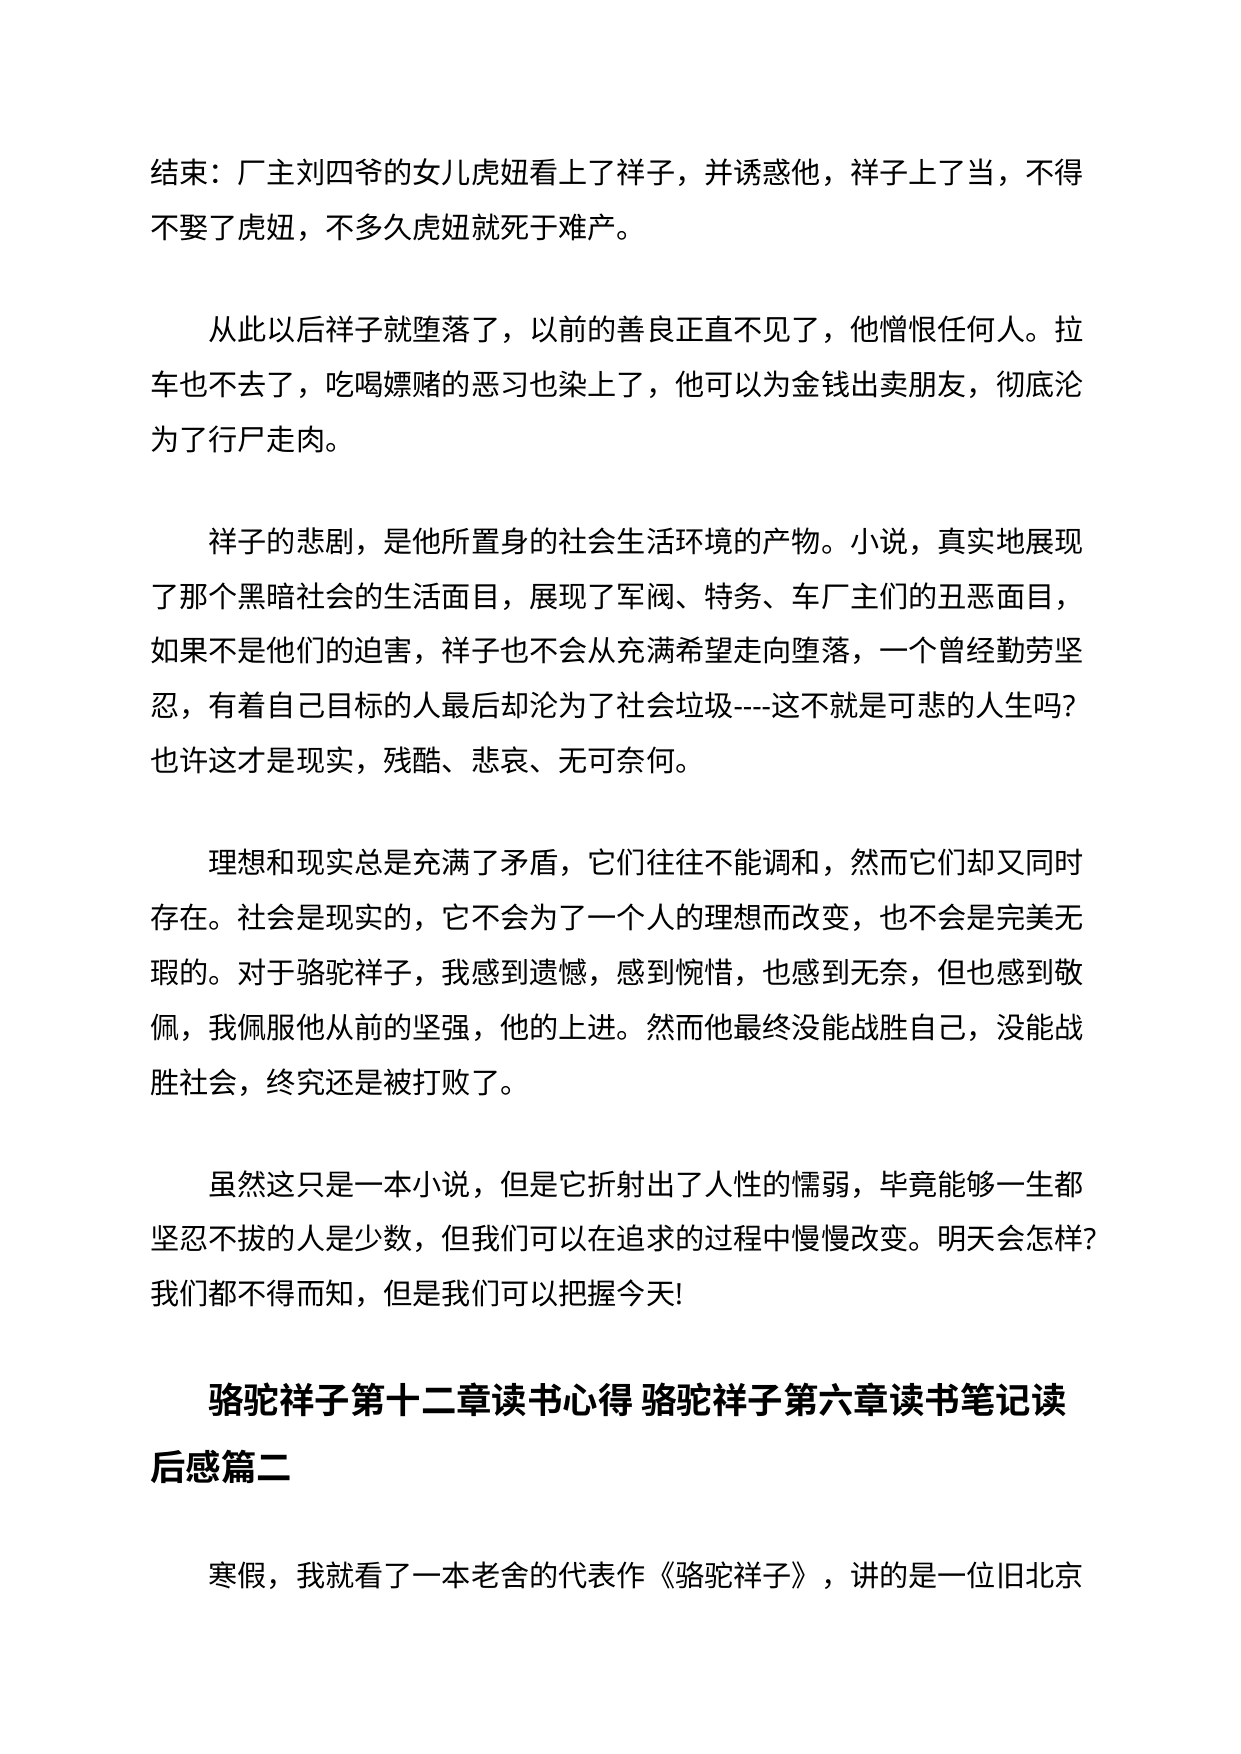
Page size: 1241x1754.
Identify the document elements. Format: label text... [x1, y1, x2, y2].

text 从此以后祥子就堕落了，以前的善良正直不见了，他憎恨任何人。拉车也不去了，吃喝嫖赌的恶习也染上了，他可以为金钱出卖朋友，彻底沦为了行尸走肉。 [150, 307, 1090, 459]
text 祥子的悲剧，是他所置身的社会生活环境的产物。小说，真实地展现了那个黑暗社会的生活面目，展现了军阀、特务、车厂主们的丑恶面目，如果不是他们的迫害，祥子也不会从充满希望走向堕落，一个曾经勤劳坚忍，有着自己目标的人最后却沦为了社会垃圾----这不就是可悲的人生吗?也许这才是现实，残酷、悲哀、无可奈何。 [150, 518, 1090, 780]
text 骆驼祥子第十二章读书心得 骆驼祥子第六章读书笔记读后感篇二 [150, 1373, 1090, 1491]
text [150, 150, 1090, 247]
text 理想和现实总是充满了矛盾，它们往往不能调和，然而它们却又同时存在。社会是现实的，它不会为了一个人的理想而改变，也不会是完美无瑕的。对于骆驼祥子，我感到遗憾，感到惋惜，也感到无奈，但也感到敬佩，我佩服他从前的坚强，他的上进。然而他最终没能战胜自己，没能战胜社会，终究还是被打败了。 [150, 840, 1090, 1102]
text 虽然这只是一本小说，但是它折射出了人性的懦弱，毕竟能够一生都坚忍不拔的人是少数，但我们可以在追求的过程中慢慢改变。明天会怎样?我们都不得而知，但是我们可以把握今天! [150, 1161, 1090, 1313]
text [150, 1553, 1090, 1595]
